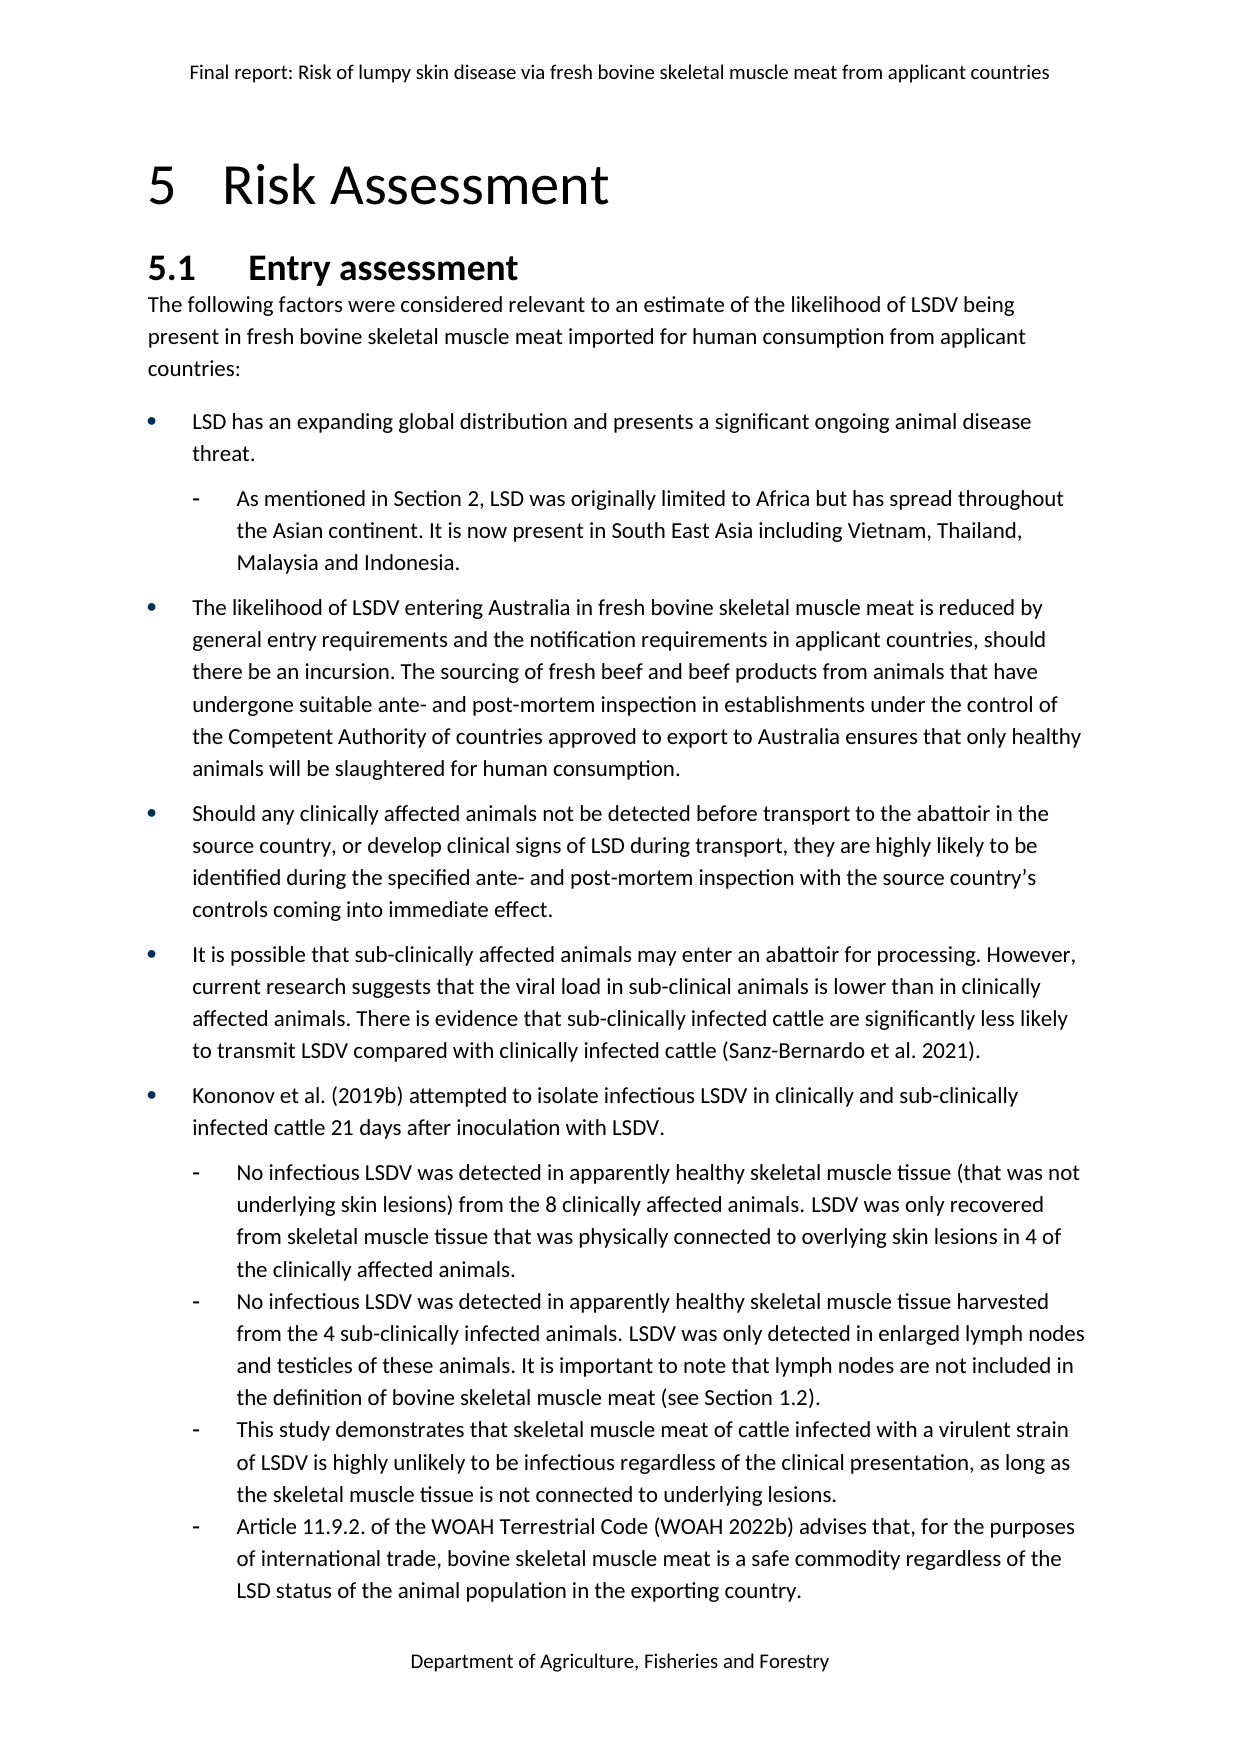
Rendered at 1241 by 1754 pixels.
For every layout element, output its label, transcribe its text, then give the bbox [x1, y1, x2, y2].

list It is possible that sub-clinically affected animals may enter an abattoir for processing. However, current research suggests that the viral load in sub-clinical animals is lower than in clinically affected animals. There is evidence that sub-clinically infected cattle are significantly less likely to transmit LSDV compared with clinically infected cattle (Sanz-Bernardo et al. 2021). [148, 940, 1092, 1064]
list Kononov et al. (2019b) attempted to isolate infectious LSDV in clinically and sub-clinically infected cattle 21 days after inoculation with LSDV. [148, 1081, 1092, 1141]
subtitle Risk Assessment [148, 148, 1092, 219]
list This study demonstrates that skeletal muscle meat of cattle infected with a virulent strain of LSDV is highly unlikely to be infectious regardless of the clinical presentation, as long as the skeletal muscle tissue is not connected to underlying lesions. [192, 1416, 1092, 1508]
text The following factors were considered relevant to an estimate of the likelihood of LSDV being present in fresh bovine skeletal muscle meat imported for human consumption from applicant countries: [148, 290, 1092, 382]
list LSD has an expanding global distribution and presents a significant ongoing animal disease threat. [148, 407, 1092, 467]
subtitle Entry assessment [148, 244, 1092, 290]
list As mentioned in Section 2, LSD was originally limited to Africa but has spread throughout the Asian continent. It is now present in South East Asia including Vietnam, Thailand, Malaysia and Indonesia. [192, 484, 1092, 576]
list No infectious LSDV was detected in apparently healthy skeletal muscle tissue (that was not underlying skin lesions) from the 8 clinically affected animals. LSDV was only recovered from skeletal muscle tissue that was physically connected to overlying skin lesions in 4 of the clinically affected animals. [192, 1158, 1092, 1283]
list Article 11.9.2. of the WOAH Terrestrial Code (WOAH 2022b) advises that, for the purposes of international trade, bovine skeletal muscle meat is a safe commodity regardless of the LSD status of the animal population in the exporting country. [192, 1512, 1092, 1604]
list Should any clinically affected animals not be detected before transport to the abattoir in the source country, or develop clinical signs of LSD during transport, they are highly likely to be identified during the specified ante- and post-mortem inspection with the source country’s controls coming into immediate effect. [148, 799, 1092, 923]
list The likelihood of LSDV entering Australia in fresh bovine skeletal muscle meat is reduced by general entry requirements and the notification requirements in applicant countries, should there be an incursion. The sourcing of fresh beef and beef products from animals that have undergone suitable ante- and post-mortem inspection in establishments under the control of the Competent Authority of countries approved to export to Australia ensures that only healthy animals will be slaughtered for human consumption. [148, 593, 1092, 782]
list No infectious LSDV was detected in apparently healthy skeletal muscle tissue harvested from the 4 sub-clinically infected animals. LSDV was only detected in enlarged lymph nodes and testicles of these animals. It is important to note that lymph nodes are not included in the definition of bovine skeletal muscle meat (see Section 1.2). [192, 1287, 1092, 1411]
